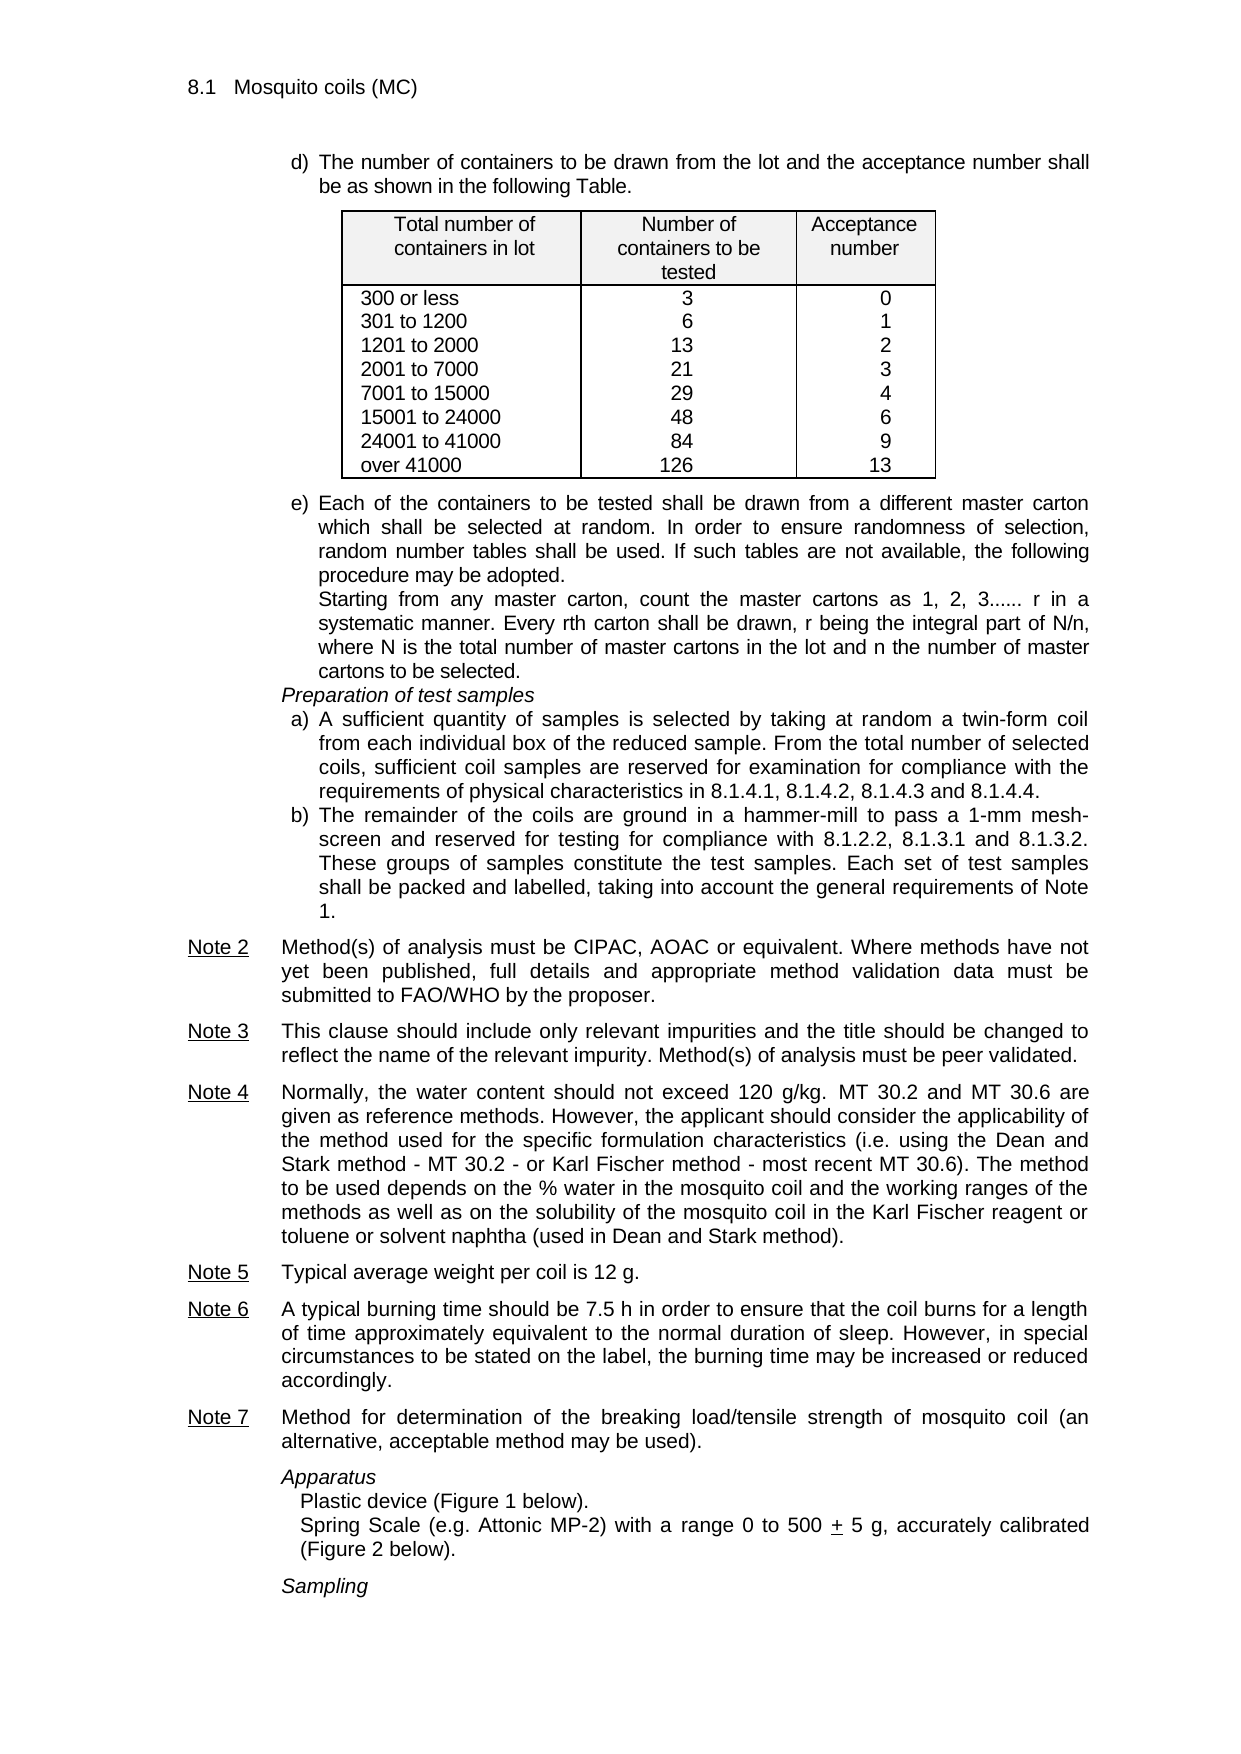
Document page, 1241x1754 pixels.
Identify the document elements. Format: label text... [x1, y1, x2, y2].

text e) Each of the containers to be tested shall be drawn from a different master carton which shall be selected at random. In order to ensure randomness of selection, random number tables shall be used. If such tables are not available, the following procedure may be adopted. [291, 491, 1090, 587]
text Sampling [187, 1573, 1090, 1597]
table_header Number of containers to be tested [582, 212, 796, 284]
text Plastic device (Figure 1 below). [262, 1489, 1090, 1513]
text Spring Scale (e.g. Attonic MP-2) with a range 0 to 500 + 5 g, accurately calibrated (Figure 2 below). [262, 1513, 1090, 1561]
text Note 6 A typical burning time should be 7.5 h in order to ensure that the coil burns for a length of time approximately equivalent to the normal duration of sleep. However, in special circumstances to be stated on the label, the burning time may be increased or reduced accordingly. [187, 1296, 1090, 1392]
table_cell 3 6 13 21 29 48 84 126 [582, 286, 796, 477]
text Apparatus [187, 1465, 1090, 1489]
text Note 4 Normally, the water content should not exceed 120 g/kg. MT 30.2 and MT 30.6 are given as reference methods. However, the applicant should consider the applicability of the method used for the specific formulation characteristics (i.e. using the Dean and Stark method - MT 30.2 - or Karl Fischer method - most recent MT 30.6). The method to be used depends on the % water in the mosquito coil and the working ranges of the methods as well as on the solubility of the mosquito coil in the Karl Fischer reagent or toluene or solvent naphtha (used in Dean and Stark method). [187, 1080, 1090, 1247]
text Preparation of test samples [281, 683, 1090, 707]
text Note 3 This clause should include only relevant impurities and the title should be changed to reflect the name of the relevant impurity. Method(s) of analysis must be peer validated. [187, 1019, 1090, 1067]
table_header Total number of containers in lot [343, 212, 580, 284]
text Note 5 Typical average weight per coil is 12 g. [187, 1260, 1090, 1284]
text Note 7 Method for determination of the breaking load/tensile strength of mosquito coil (an alternative, acceptable method may be used). [187, 1405, 1090, 1453]
text Starting from any master carton, count the master cartons as 1, 2, 3...... r in a systematic manner. Every rth carton shall be drawn, r being the integral part of N/n, where N is the total number of master cartons in the lot and n the number of master cartons to be selected. [291, 587, 1090, 683]
text Note 2 Method(s) of analysis must be CIPAC, AOAC or equivalent. Where methods have not yet been published, full details and appropriate method validation data must be submitted to FAO/WHO by the proposer. [187, 935, 1090, 1007]
text d) The number of containers to be drawn from the lot and the acceptance number shall be as shown in the following Table. [291, 150, 1090, 198]
text b) The remainder of the coils are ground in a hammer-mill to pass a 1-mm mesh-screen and reserved for testing for compliance with 8.1.2.2, 8.1.3.1 and 8.1.3.2. These groups of samples constitute the test samples. Each set of test samples shall be packed and labelled, taking into account the general requirements of Note 1. [291, 803, 1090, 922]
table_cell 0 1 2 3 4 6 9 13 [797, 286, 935, 477]
text a) A sufficient quantity of samples is selected by taking at random a twin-form coil from each individual box of the reduced sample. From the total number of selected coils, sufficient coil samples are reserved for examination for compliance with the requirements of physical characteristics in 8.1.4.1, 8.1.4.2, 8.1.4.3 and 8.1.4.4. [291, 707, 1090, 803]
table_cell 300 or less 301 to 1200 1201 to 2000 2001 to 7000 7001 to 15000 15001 to 24000 24001 to 41000 over 41000 [343, 286, 580, 477]
table_header Acceptance number [797, 212, 935, 284]
